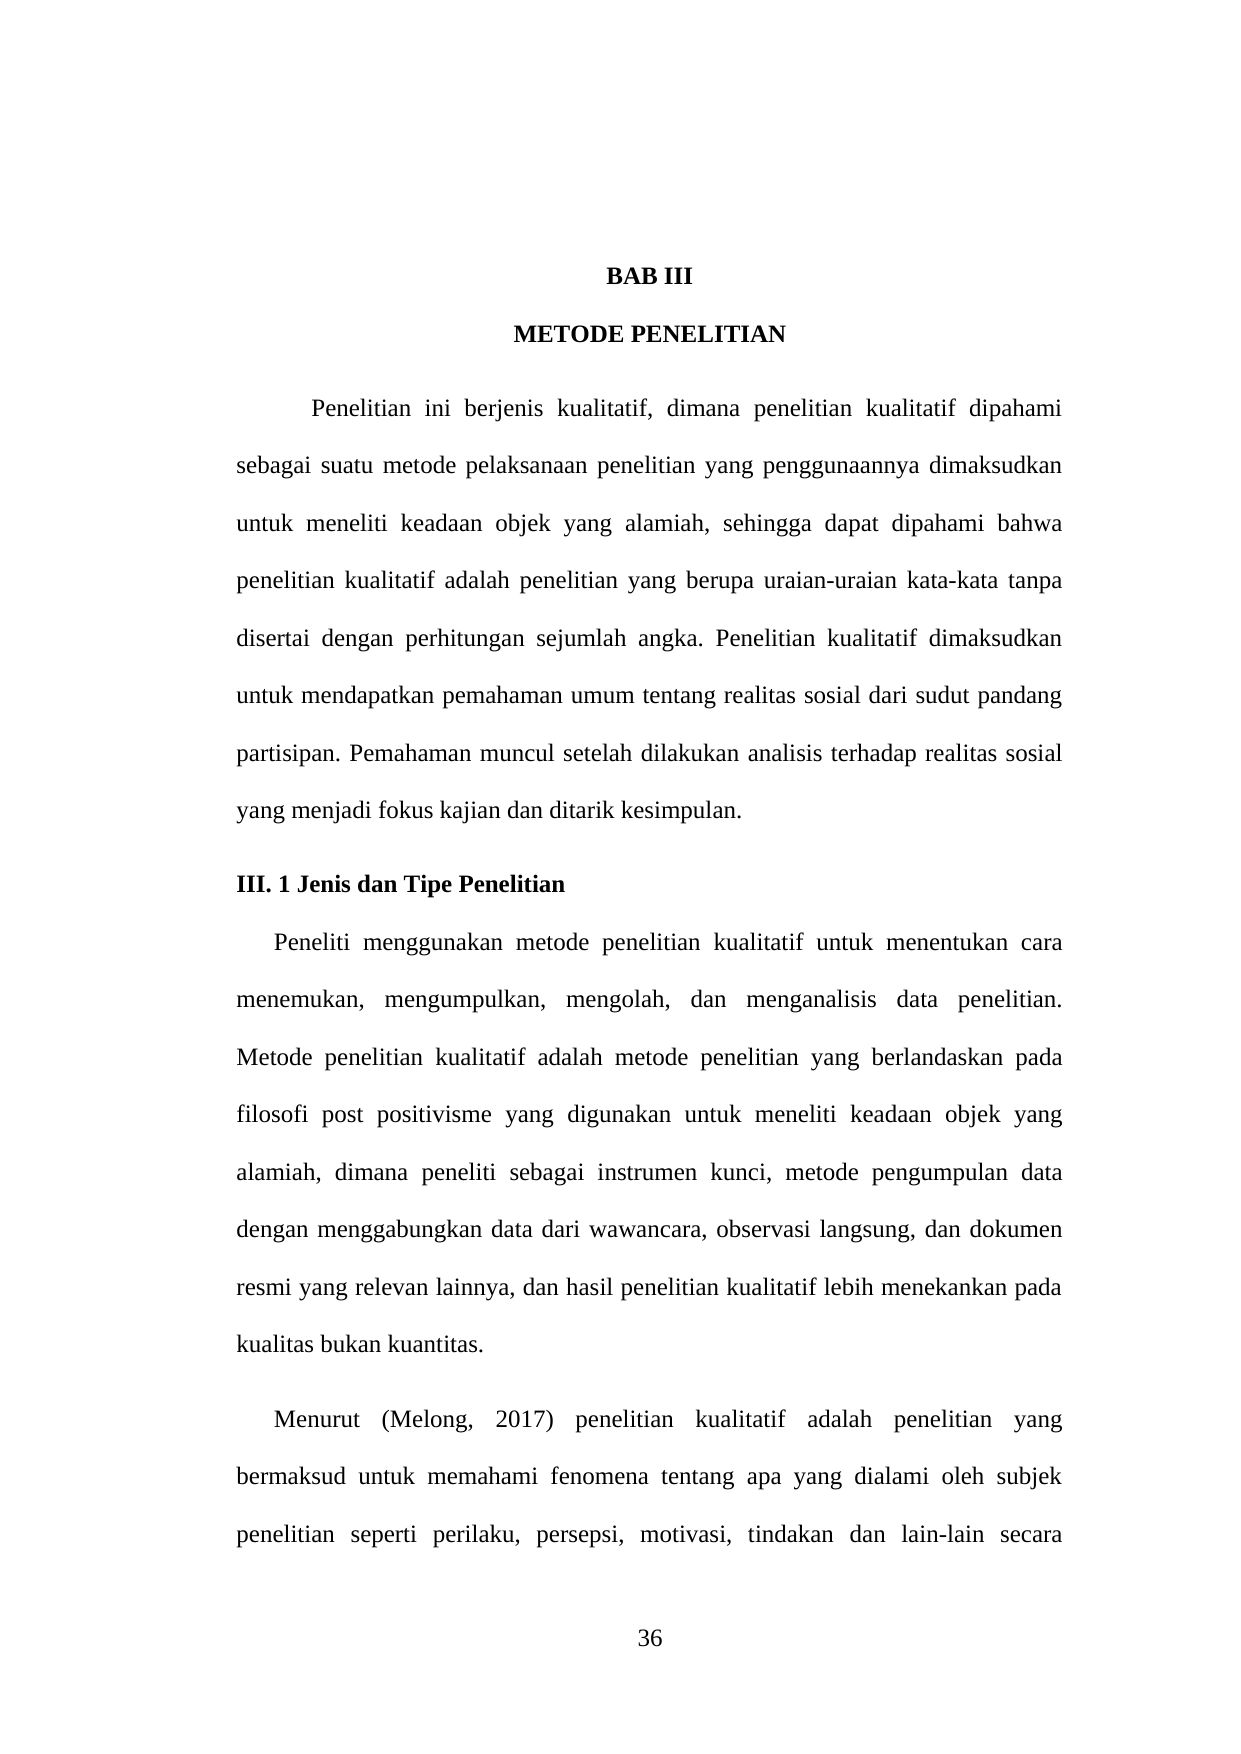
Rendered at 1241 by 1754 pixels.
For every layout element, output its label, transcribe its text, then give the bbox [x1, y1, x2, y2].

text Peneliti menggunakan metode penelitian kualitatif untuk menentukan cara menemukan, mengumpulkan, mengolah, dan menganalisis data penelitian. Metode penelitian kualitatif adalah metode penelitian yang berlandaskan pada filosofi post positivisme yang digunakan untuk meneliti keadaan objek yang alamiah, dimana peneliti sebagai instrumen kunci, metode pengumpulan data dengan menggabungkan data dari wawancara, observasi langsung, dan dokumen resmi yang relevan lainnya, dan hasil penelitian kualitatif lebih menekankan pada kualitas bukan kuantitas. [236, 927, 1063, 1358]
text METODE PENELITIAN [236, 319, 1063, 347]
text Penelitian ini berjenis kualitatif, dimana penelitian kualitatif dipahami sebagai suatu metode pelaksanaan penelitian yang penggunaannya dimaksudkan untuk meneliti keadaan objek yang alamiah, sehingga dapat dipahami bahwa penelitian kualitatif adalah penelitian yang berupa uraian-uraian kata-kata tanpa disertai dengan perhitungan sejumlah angka. Penelitian kualitatif dimaksudkan untuk mendapatkan pemahaman umum tentang realitas sosial dari sudut pandang partisipan. Pemahaman muncul setelah dilakukan analisis terhadap realitas sosial yang menjadi fokus kajian dan ditarik kesimpulan. [236, 393, 1063, 824]
subtitle BAB III [236, 261, 1063, 290]
subtitle III. 1 Jenis dan Tipe Penelitian [236, 869, 1063, 898]
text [236, 1404, 1063, 1547]
